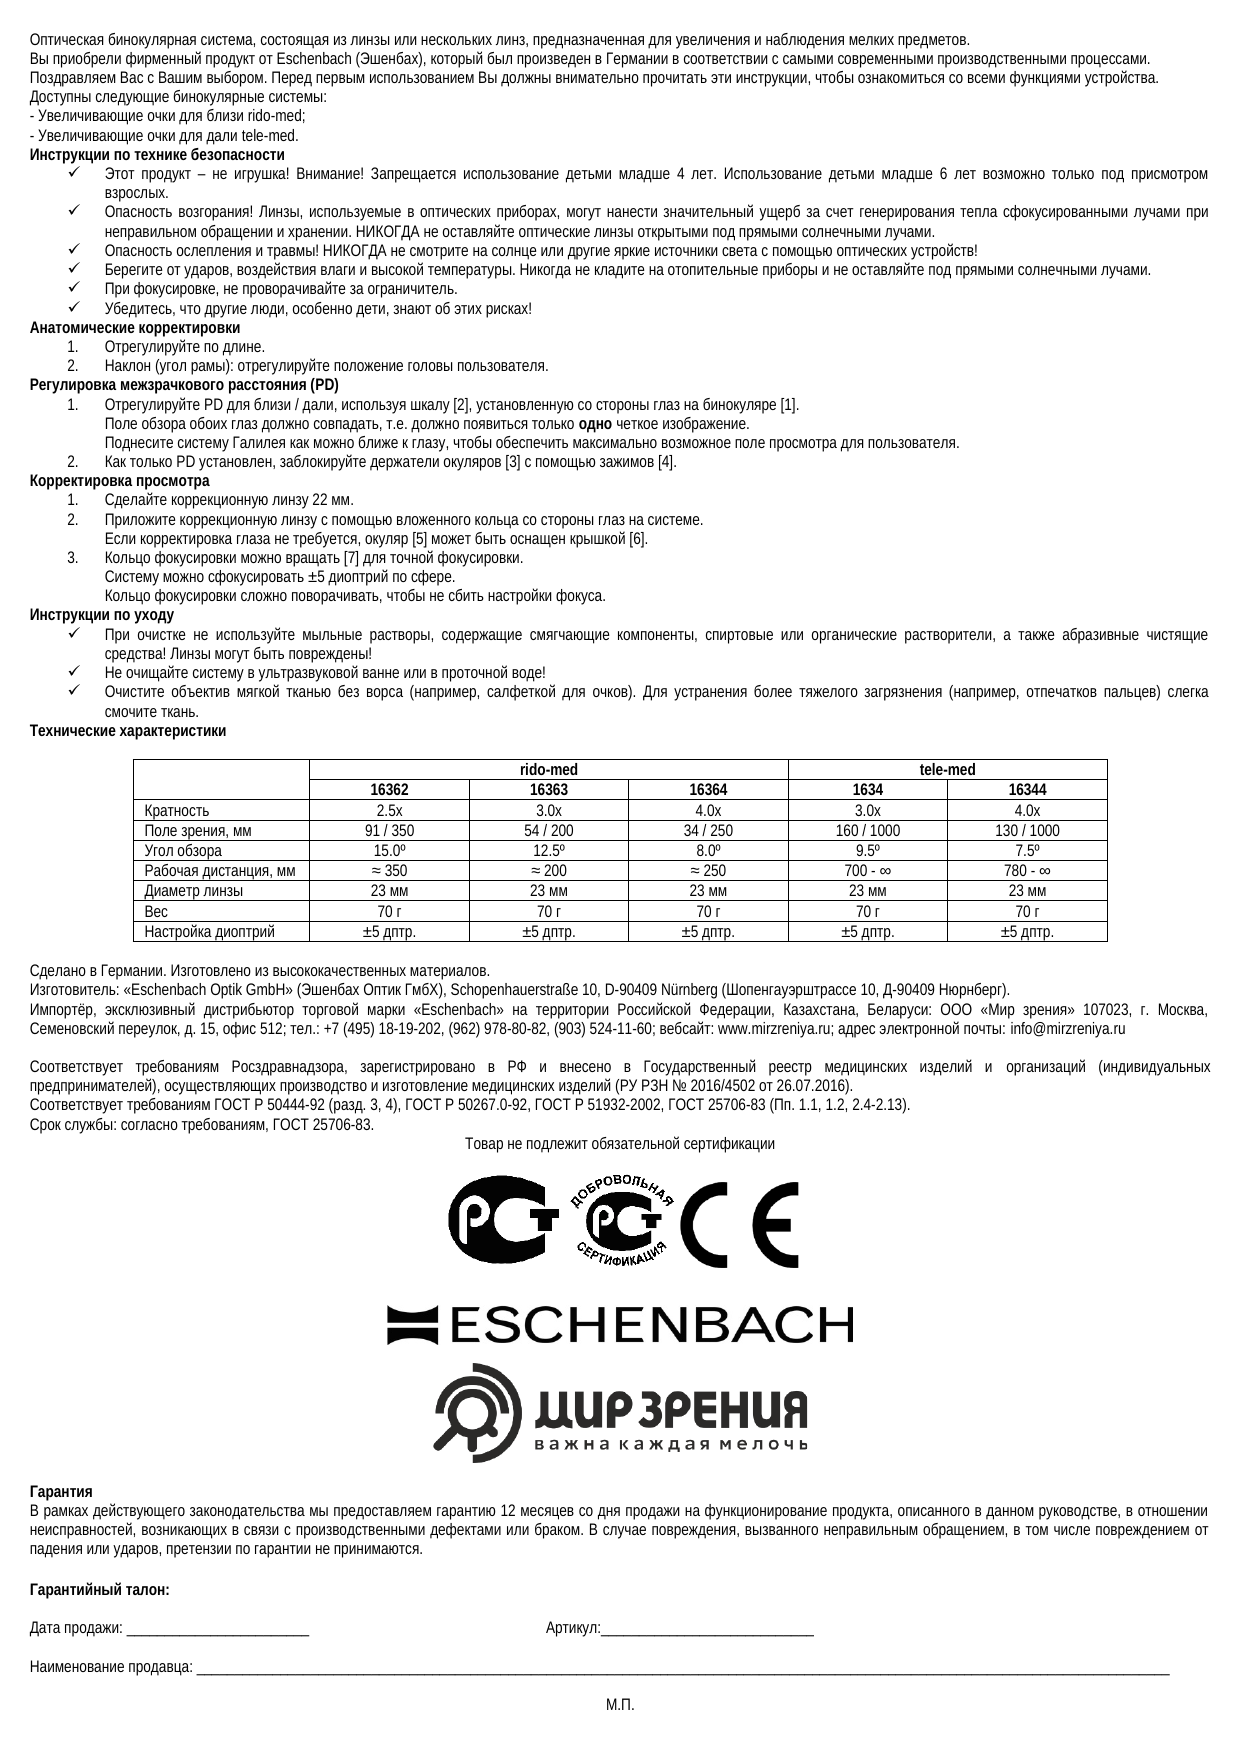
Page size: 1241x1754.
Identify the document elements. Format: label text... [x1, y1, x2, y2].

table_cell ≈ 350 [310, 861, 469, 880]
table_cell 16362 [310, 780, 469, 799]
table_cell Настройка диоптрий [134, 922, 309, 941]
table_cell 70 г [948, 901, 1107, 921]
text Доступны следующие бинокулярные системы: [29, 87, 1211, 106]
table_cell 700 - ∞ [789, 861, 947, 880]
table_cell 70 г [310, 901, 469, 921]
list Как только PD установлен, заблокируйте держатели окуляров [3] с помощью зажимов [4]. [67, 452, 1211, 471]
table_cell 15.0º [310, 841, 469, 860]
table_cell Диаметр линзы [134, 881, 309, 900]
table_cell 16344 [948, 780, 1107, 799]
table_cell 1634 [789, 780, 947, 799]
table_cell Рабочая дистанция, мм [134, 861, 309, 880]
list Не очищайте систему в ультразвуковой ванне или в проточной воде! [67, 663, 1211, 682]
table_cell 130 / 1000 [948, 821, 1107, 840]
list Приложите коррекционную линзу с помощью вложенного кольца со стороны глаз на системе. [67, 509, 1211, 528]
text М.П. [29, 1695, 1211, 1714]
list Отрегулируйте PD для близи / дали, используя шкалу [2], установленную со стороны глаз на бинокуляре [1]. [67, 394, 1211, 413]
table_cell 23 мм [310, 881, 469, 900]
text Сделано в Германии. Изготовлено из высококачественных материалов. [29, 961, 1211, 980]
text Гарантия [29, 1481, 1211, 1501]
table_cell 8.0º [629, 841, 788, 860]
table_cell 54 / 200 [470, 821, 628, 840]
table_cell ≈ 250 [629, 861, 788, 880]
table_header [134, 760, 309, 799]
list Кольцо фокусировки можно вращать [7] для точной фокусировки. [67, 548, 1211, 567]
table_cell 16364 [629, 780, 788, 799]
table_cell 91 / 350 [310, 821, 469, 840]
table_cell 4.0х [948, 800, 1107, 819]
table_cell 2.5х [310, 800, 469, 819]
text Дата продажи: ________________________ Артикул:____________________________ [29, 1618, 1211, 1637]
table_header rido-med [310, 760, 788, 779]
list Поднесите систему Галилея как можно ближе к глазу, чтобы обеспечить максимально возможное поле просмотра для пользователя. [104, 433, 1211, 452]
text Анатомические корректировки [29, 318, 1211, 337]
picture [387, 1305, 853, 1345]
text Изготовитель: «Eschenbach Optik GmbH» (Эшенбах Оптик ГмбХ), Schopenhauerstraße 10, D-90409 Nürnberg (Шопенгауэрштрассе 10, Д-90409 Нюрнберг). [29, 980, 1211, 999]
text Срок службы: согласно требованиям, ГОСТ 25706-83. [29, 1114, 1211, 1133]
table_cell 70 г [789, 901, 947, 921]
list Сделайте коррекционную линзу 22 мм. [67, 490, 1211, 509]
text Вы приобрели фирменный продукт от Eschenbach (Эшенбах), который был произведен в Германии в соответствии с самыми современными производственными процессами. Поздравляем Вас с Вашим выбором. Перед первым использованием Вы должны внимательно прочитать эти инструкции, чтобы ознакомиться со всеми функциями устройства. [29, 49, 1211, 87]
table_cell ±5 дптр. [629, 922, 788, 941]
list Этот продукт – не игрушка! Внимание! Запрещается использование детьми младше 4 лет. Использование детьми младше 6 лет возможно только под присмотром взрослых. [67, 164, 1211, 202]
text Соответствует требованиям ГОСТ Р 50444-92 (разд. 3, 4), ГОСТ Р 50267.0-92, ГОСТ Р 51932-2002, ГОСТ 25706-83 (Пп. 1.1, 1.2, 2.4-2.13). [29, 1095, 1211, 1114]
table_cell 12.5º [470, 841, 628, 860]
text Соответствует требованиям Росздравнадзора, зарегистрировано в РФ и внесено в Государственный реестр медицинских изделий и организаций (индивидуальных предпринимателей), осуществляющих производство и изготовление медицинских изделий (РУ РЗН № 2016/4502 от 26.07.2016). [29, 1057, 1211, 1095]
table_cell 34 / 250 [629, 821, 788, 840]
picture [433, 1363, 808, 1463]
table_cell Вес [134, 901, 309, 921]
table_cell 70 г [629, 901, 788, 921]
picture [444, 1171, 799, 1268]
list Опасность возгорания! Линзы, используемые в оптических приборах, могут нанести значительный ущерб за счет генерирования тепла сфокусированными лучами при неправильном обращении и хранении. НИКОГДА не оставляйте оптические линзы открытыми под прямыми солнечными лучами. [67, 202, 1211, 241]
table_cell Кратность [134, 800, 309, 819]
list Берегите от ударов, воздействия влаги и высокой температуры. Никогда не кладите на отопительные приборы и не оставляйте под прямыми солнечными лучами. [67, 260, 1211, 279]
table_cell 16363 [470, 780, 628, 799]
table_cell ±5 дптр. [310, 922, 469, 941]
table_cell ±5 дптр. [789, 922, 947, 941]
text Гарантийный талон: [29, 1580, 1211, 1599]
text Оптическая бинокулярная система, состоящая из линзы или нескольких линз, предназначенная для увеличения и наблюдения мелких предметов. [29, 29, 1211, 49]
text Инструкции по технике безопасности [29, 144, 1211, 164]
table_cell 23 мм [470, 881, 628, 900]
text Корректировка просмотра [29, 471, 1211, 490]
text Товар не подлежит обязательной сертификации [29, 1133, 1211, 1153]
list При фокусировке, не проворачивайте за ограничитель. [67, 279, 1211, 298]
text Наименование продавца: ________________________________________________________________________________________________________________________________ [29, 1656, 1211, 1676]
list Отрегулируйте по длине. [67, 337, 1211, 356]
list Систему можно сфокусировать ±5 диоптрий по сфере. [104, 567, 1211, 586]
table_cell 7.5º [948, 841, 1107, 860]
list Убедитесь, что другие люди, особенно дети, знают об этих рисках! [67, 298, 1211, 318]
table_cell Угол обзора [134, 841, 309, 860]
table_cell ≈ 200 [470, 861, 628, 880]
text - Увеличивающие очки для близи rido-med; - Увеличивающие очки для дали tele-med. [29, 106, 1211, 144]
table_cell 23 мм [789, 881, 947, 900]
list Поле обзора обоих глаз должно совпадать, т.е. должно появиться только одно четкое изображение. [104, 413, 1211, 433]
list Опасность ослепления и травмы! НИКОГДА не смотрите на солнце или другие яркие источники света с помощью оптических устройств! [67, 241, 1211, 260]
table_cell 3.0х [470, 800, 628, 819]
table_header tele-med [789, 760, 1107, 779]
table_cell 23 мм [629, 881, 788, 900]
list При очистке не используйте мыльные растворы, содержащие смягчающие компоненты, спиртовые или органические растворители, а также абразивные чистящие средства! Линзы могут быть повреждены! [67, 624, 1211, 663]
table_cell 23 мм [948, 881, 1107, 900]
list Очистите объектив мягкой тканью без ворса (например, салфеткой для очков). Для устранения более тяжелого загрязнения (например, отпечатков пальцев) слегка смочите ткань. [67, 682, 1211, 721]
table_cell 3.0х [789, 800, 947, 819]
table_cell 780 - ∞ [948, 861, 1107, 880]
text Регулировка межзрачкового расстояния (PD) [29, 375, 1211, 394]
text Импортёр, эксклюзивный дистрибьютор торговой марки «Eschenbach» на территории Российской Федерации, Казахстана, Беларуси: ООО «Мир зрения» 107023, г. Москва, Семеновский переулок, д. 15, офис 512; тел.: +7 (495) 18-19-202, (962) 978-80-82, (903) 524-11-60; вебсайт: www.mirzreniya.ru; адрес электронной почты: info@mirzreniya.ru [29, 999, 1211, 1038]
text В рамках действующего законодательства мы предоставляем гарантию 12 месяцев со дня продажи на функционирование продукта, описанного в данном руководстве, в отношении неисправностей, возникающих в связи с производственными дефектами или браком. В случае повреждения, вызванного неправильным обращением, в том числе повреждением от падения или ударов, претензии по гарантии не принимаются. [29, 1501, 1211, 1558]
list Если корректировка глаза не требуется, окуляр [5] может быть оснащен крышкой [6]. [104, 528, 1211, 548]
list Кольцо фокусировки сложно поворачивать, чтобы не сбить настройки фокуса. [104, 586, 1211, 605]
table_cell 160 / 1000 [789, 821, 947, 840]
list Наклон (угол рамы): отрегулируйте положение головы пользователя. [67, 356, 1211, 375]
table_cell 70 г [470, 901, 628, 921]
table_cell ±5 дптр. [470, 922, 628, 941]
text Инструкции по уходу [29, 605, 1211, 624]
table_cell Поле зрения, мм [134, 821, 309, 840]
text Технические характеристики [29, 721, 1211, 740]
table_cell 4.0х [629, 800, 788, 819]
table_cell ±5 дптр. [948, 922, 1107, 941]
table_cell 9.5º [789, 841, 947, 860]
